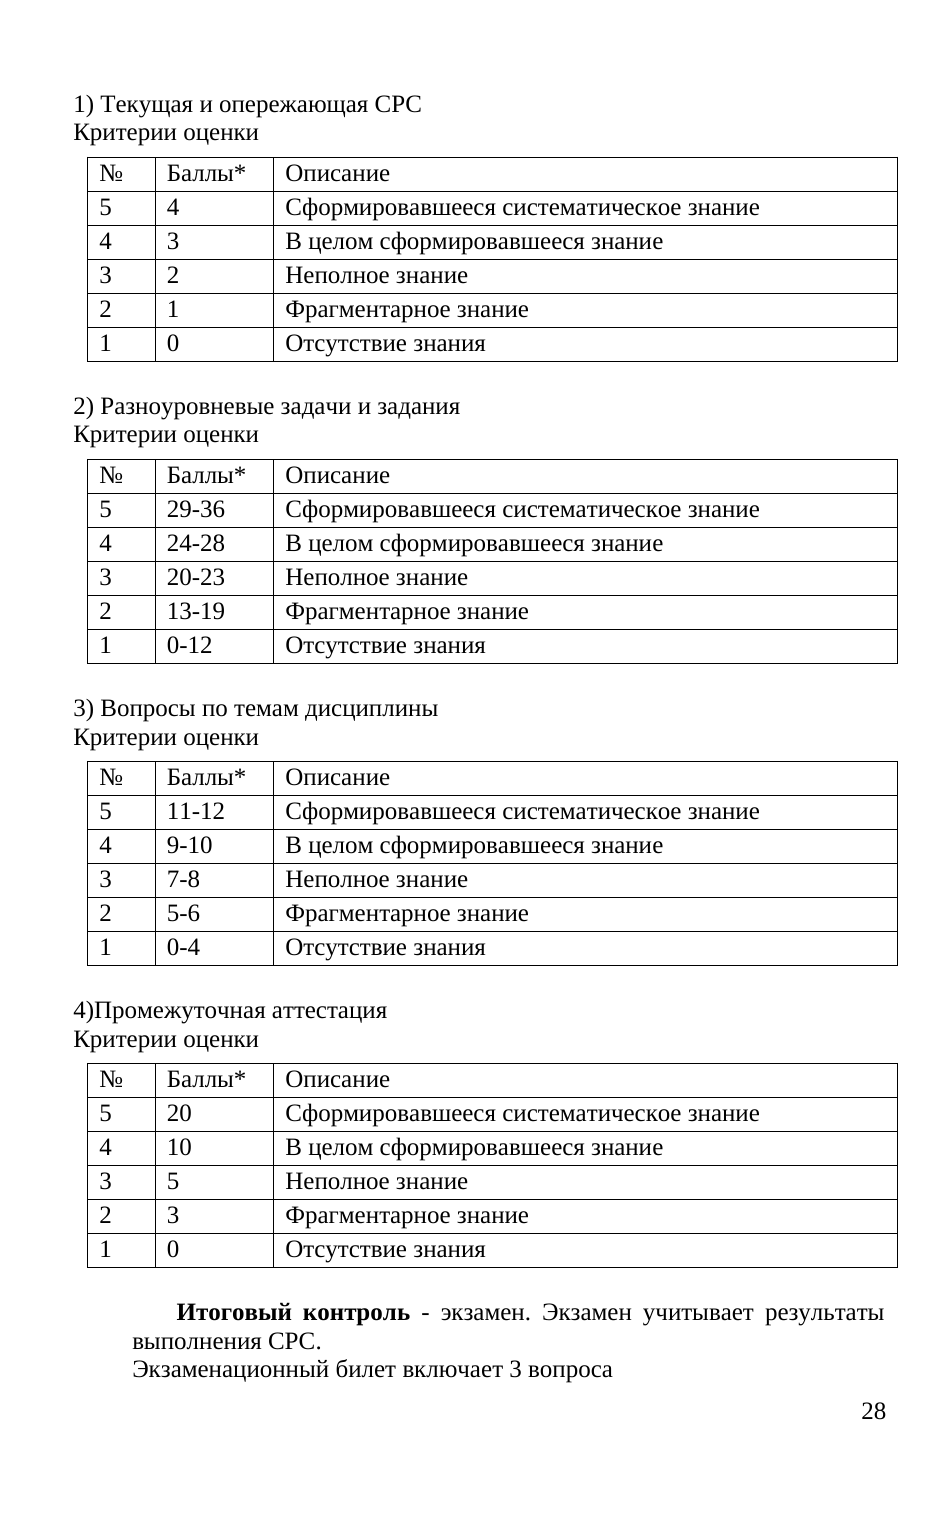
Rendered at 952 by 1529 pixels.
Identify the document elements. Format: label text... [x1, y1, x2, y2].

table_cell 29-36 [156, 494, 273, 527]
table_cell 3 [156, 226, 273, 259]
text 1) Текущая и опережающая СРС [73, 89, 886, 117]
table_cell 13-19 [156, 596, 273, 629]
table_cell 11-12 [156, 796, 273, 829]
table_cell 5 [88, 494, 155, 527]
table_header № [88, 762, 155, 795]
table_cell Фрагментарное знание [274, 294, 897, 327]
table_header Баллы* [156, 460, 273, 493]
table_cell 5-6 [156, 898, 273, 931]
table_cell 5 [88, 1098, 155, 1131]
table_cell 4 [88, 528, 155, 561]
table_cell 3 [88, 1166, 155, 1199]
table_cell 1 [88, 328, 155, 361]
text 3) Вопросы по темам дисциплины [73, 693, 886, 722]
table_header № [88, 460, 155, 493]
table_header № [88, 1064, 155, 1097]
table_cell 2 [88, 596, 155, 629]
table_cell В целом сформировавшееся знание [274, 528, 897, 561]
table_header Описание [274, 460, 897, 493]
table_cell 4 [156, 192, 273, 225]
table_cell 3 [156, 1200, 273, 1233]
table_cell 0-12 [156, 630, 273, 663]
table_cell 4 [88, 1132, 155, 1165]
table_cell 1 [88, 1234, 155, 1267]
text Критерии оценки [73, 117, 886, 146]
table_cell Сформировавшееся систематическое знание [274, 192, 897, 225]
table_cell 2 [88, 898, 155, 931]
text Критерии оценки [73, 419, 886, 448]
table_header Баллы* [156, 762, 273, 795]
table_cell Отсутствие знания [274, 1234, 897, 1267]
table_cell 5 [88, 192, 155, 225]
table_cell 1 [88, 932, 155, 965]
table_cell 1 [156, 294, 273, 327]
table_header Баллы* [156, 158, 273, 191]
text Итоговый контроль - экзамен. Экзамен учитывает результаты выполнения СРС. [132, 1297, 885, 1354]
table_cell 2 [88, 1200, 155, 1233]
table_cell 4 [88, 830, 155, 863]
table_cell 2 [88, 294, 155, 327]
table_cell 20 [156, 1098, 273, 1131]
text Экзаменационный билет включает 3 вопроса [132, 1354, 885, 1383]
table_cell 2 [156, 260, 273, 293]
table_cell 3 [88, 260, 155, 293]
table_cell 0 [156, 328, 273, 361]
table_cell Сформировавшееся систематическое знание [274, 1098, 897, 1131]
table_header Описание [274, 1064, 897, 1097]
table_cell Фрагментарное знание [274, 1200, 897, 1233]
table_cell Отсутствие знания [274, 932, 897, 965]
table_cell 10 [156, 1132, 273, 1165]
table_cell 20-23 [156, 562, 273, 595]
table_cell Фрагментарное знание [274, 898, 897, 931]
table_cell 0-4 [156, 932, 273, 965]
table_cell Неполное знание [274, 864, 897, 897]
table_cell 1 [88, 630, 155, 663]
table_cell Неполное знание [274, 1166, 897, 1199]
table_header № [88, 158, 155, 191]
text 2) Разноуровневые задачи и задания [73, 391, 886, 419]
table_cell 9-10 [156, 830, 273, 863]
table_cell 3 [88, 562, 155, 595]
table_cell 24-28 [156, 528, 273, 561]
table_cell 4 [88, 226, 155, 259]
table_cell Неполное знание [274, 260, 897, 293]
table_header Описание [274, 158, 897, 191]
table_cell Сформировавшееся систематическое знание [274, 494, 897, 527]
table_cell 7-8 [156, 864, 273, 897]
text Критерии оценки [73, 722, 886, 750]
table_header Баллы* [156, 1064, 273, 1097]
table_cell В целом сформировавшееся знание [274, 1132, 897, 1165]
table_cell Фрагментарное знание [274, 596, 897, 629]
table_cell Неполное знание [274, 562, 897, 595]
table_header Описание [274, 762, 897, 795]
table_cell 3 [88, 864, 155, 897]
table_cell В целом сформировавшееся знание [274, 830, 897, 863]
table_cell 5 [156, 1166, 273, 1199]
table_cell 0 [156, 1234, 273, 1267]
table_cell Отсутствие знания [274, 328, 897, 361]
table_cell 5 [88, 796, 155, 829]
table_cell Отсутствие знания [274, 630, 897, 663]
table_cell В целом сформировавшееся знание [274, 226, 897, 259]
text 4)Промежуточная аттестация [73, 995, 886, 1024]
table_cell Сформировавшееся систематическое знание [274, 796, 897, 829]
text Критерии оценки [73, 1024, 886, 1052]
